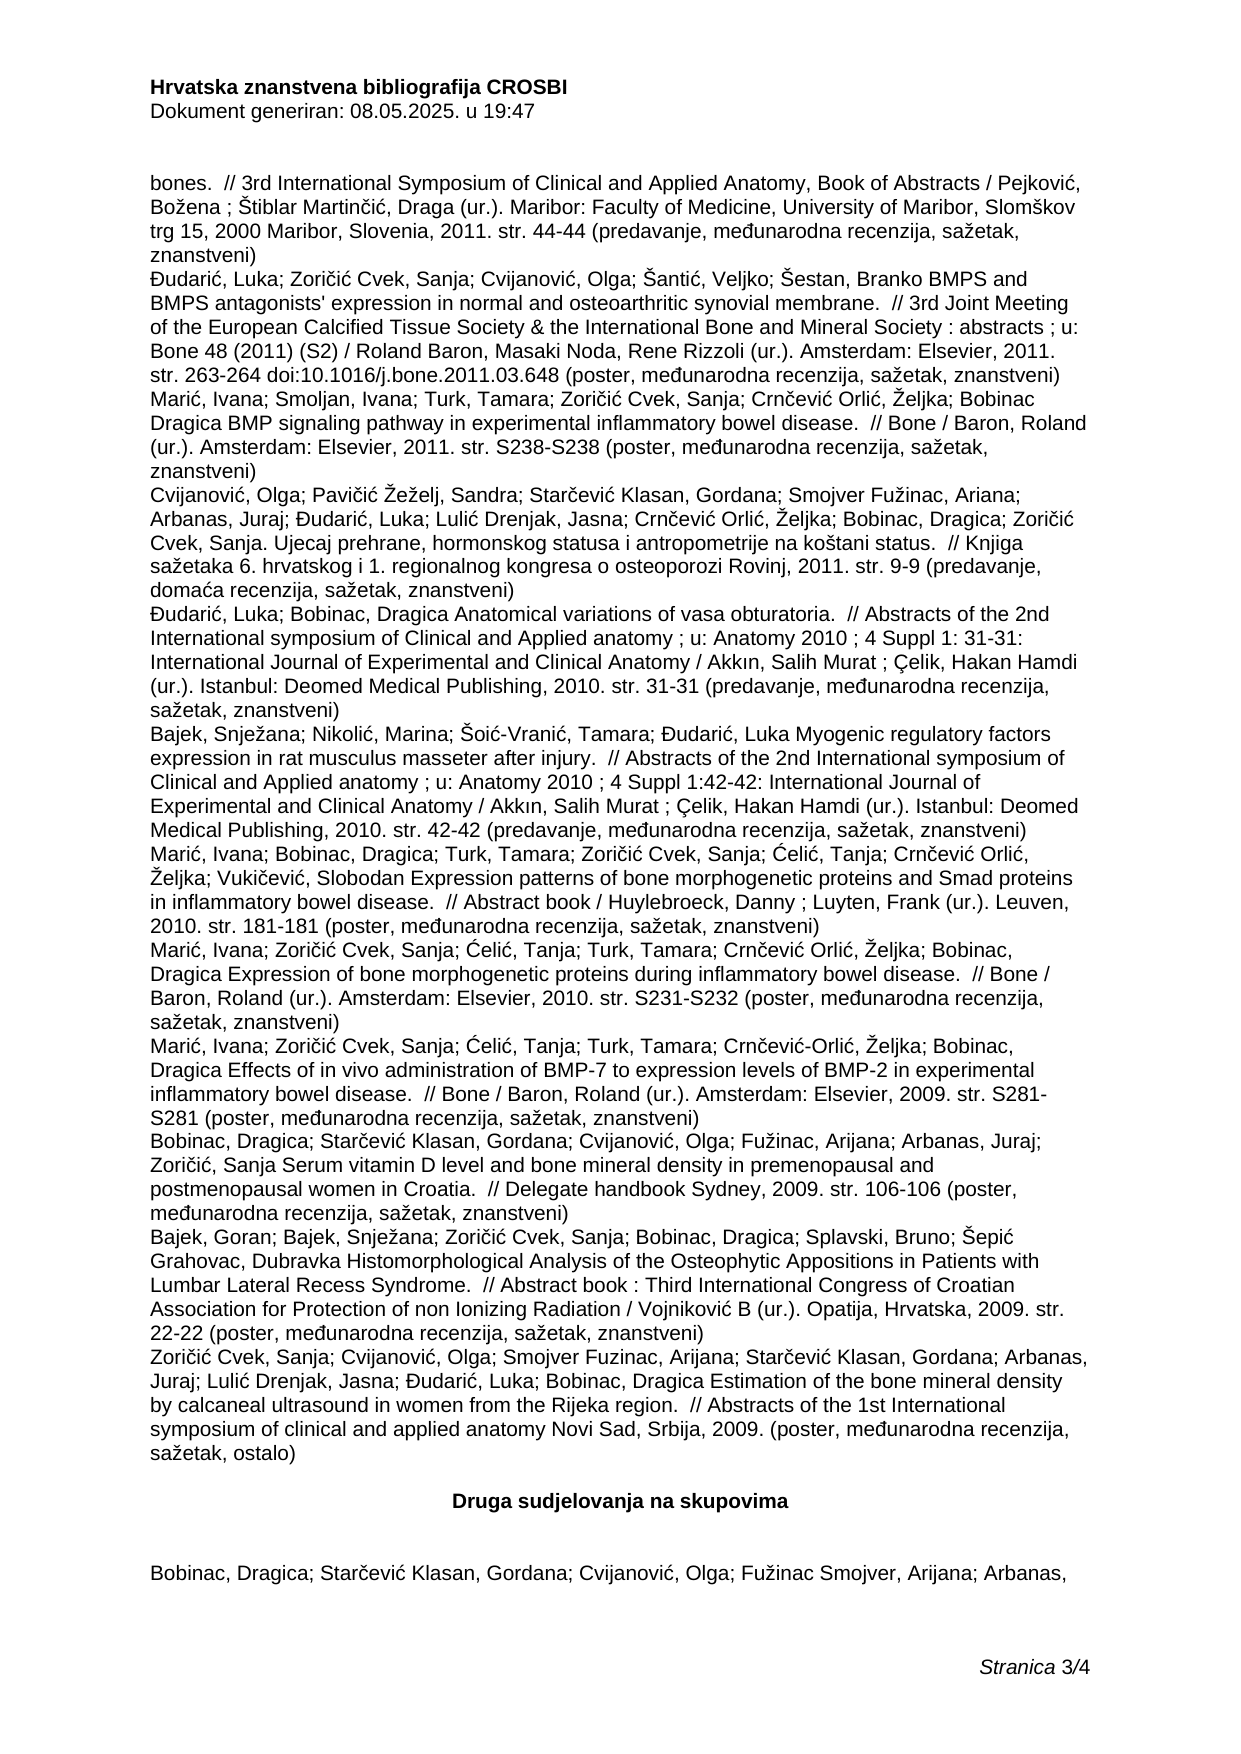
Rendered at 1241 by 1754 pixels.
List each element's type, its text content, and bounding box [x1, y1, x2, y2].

text Đudarić, Luka; Bobinac, Dragica [150, 602, 1090, 722]
text Zoričić Cvek, Sanja; Cvijanović, Olga; Smojver Fuzinac, Arijana; Starčević Klasan, Gordana; Arbanas, Juraj; Lulić Drenjak, Jasna; Đudarić, Luka; Bobinac, Dragica [150, 1345, 1090, 1465]
text Bobinac, Dragica; Starčević Klasan, Gordana; Cvijanović, Olga; Fužinac, Arijana; Arbanas, Juraj; Zoričić, Sanja [150, 1129, 1090, 1225]
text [150, 1561, 1090, 1584]
text Bajek, Goran; Bajek, Snježana; Zoričić Cvek, Sanja; Bobinac, Dragica; Splavski, Bruno; Šepić Grahovac, Dubravka [150, 1225, 1090, 1345]
subtitle Druga sudjelovanja na skupovima [150, 1489, 1090, 1513]
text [150, 171, 1090, 267]
text Bajek, Snježana; Nikolić, Marina; Šoić-Vranić, Tamara; Đudarić, Luka [150, 722, 1090, 842]
text Marić, Ivana; Bobinac, Dragica; Turk, Tamara; Zoričić Cvek, Sanja; Ćelić, Tanja; Crnčević Orlić, Željka; Vukičević, Slobodan [150, 842, 1090, 938]
text Marić, Ivana; Zoričić Cvek, Sanja; Ćelić, Tanja; Turk, Tamara; Crnčević-Orlić, Željka; Bobinac, Dragica [150, 1033, 1090, 1129]
text Đudarić, Luka; Zoričić Cvek, Sanja; Cvijanović, Olga; Šantić, Veljko; Šestan, Branko [150, 267, 1090, 387]
text Cvijanović, Olga; Pavičić Žeželj, Sandra; Starčević Klasan, Gordana; Smojver Fužinac, Ariana; Arbanas, Juraj; Đudarić, Luka; Lulić Drenjak, Jasna; Crnčević Orlić, Željka; Bobinac, Dragica; Zoričić Cvek, Sanja. [150, 482, 1090, 602]
text Marić, Ivana; Zoričić Cvek, Sanja; Ćelić, Tanja; Turk, Tamara; Crnčević Orlić, Željka; Bobinac, Dragica [150, 938, 1090, 1033]
text Marić, Ivana; Smoljan, Ivana; Turk, Tamara; Zoričić Cvek, Sanja; Crnčević Orlić, Željka; Bobinac Dragica [150, 387, 1090, 482]
